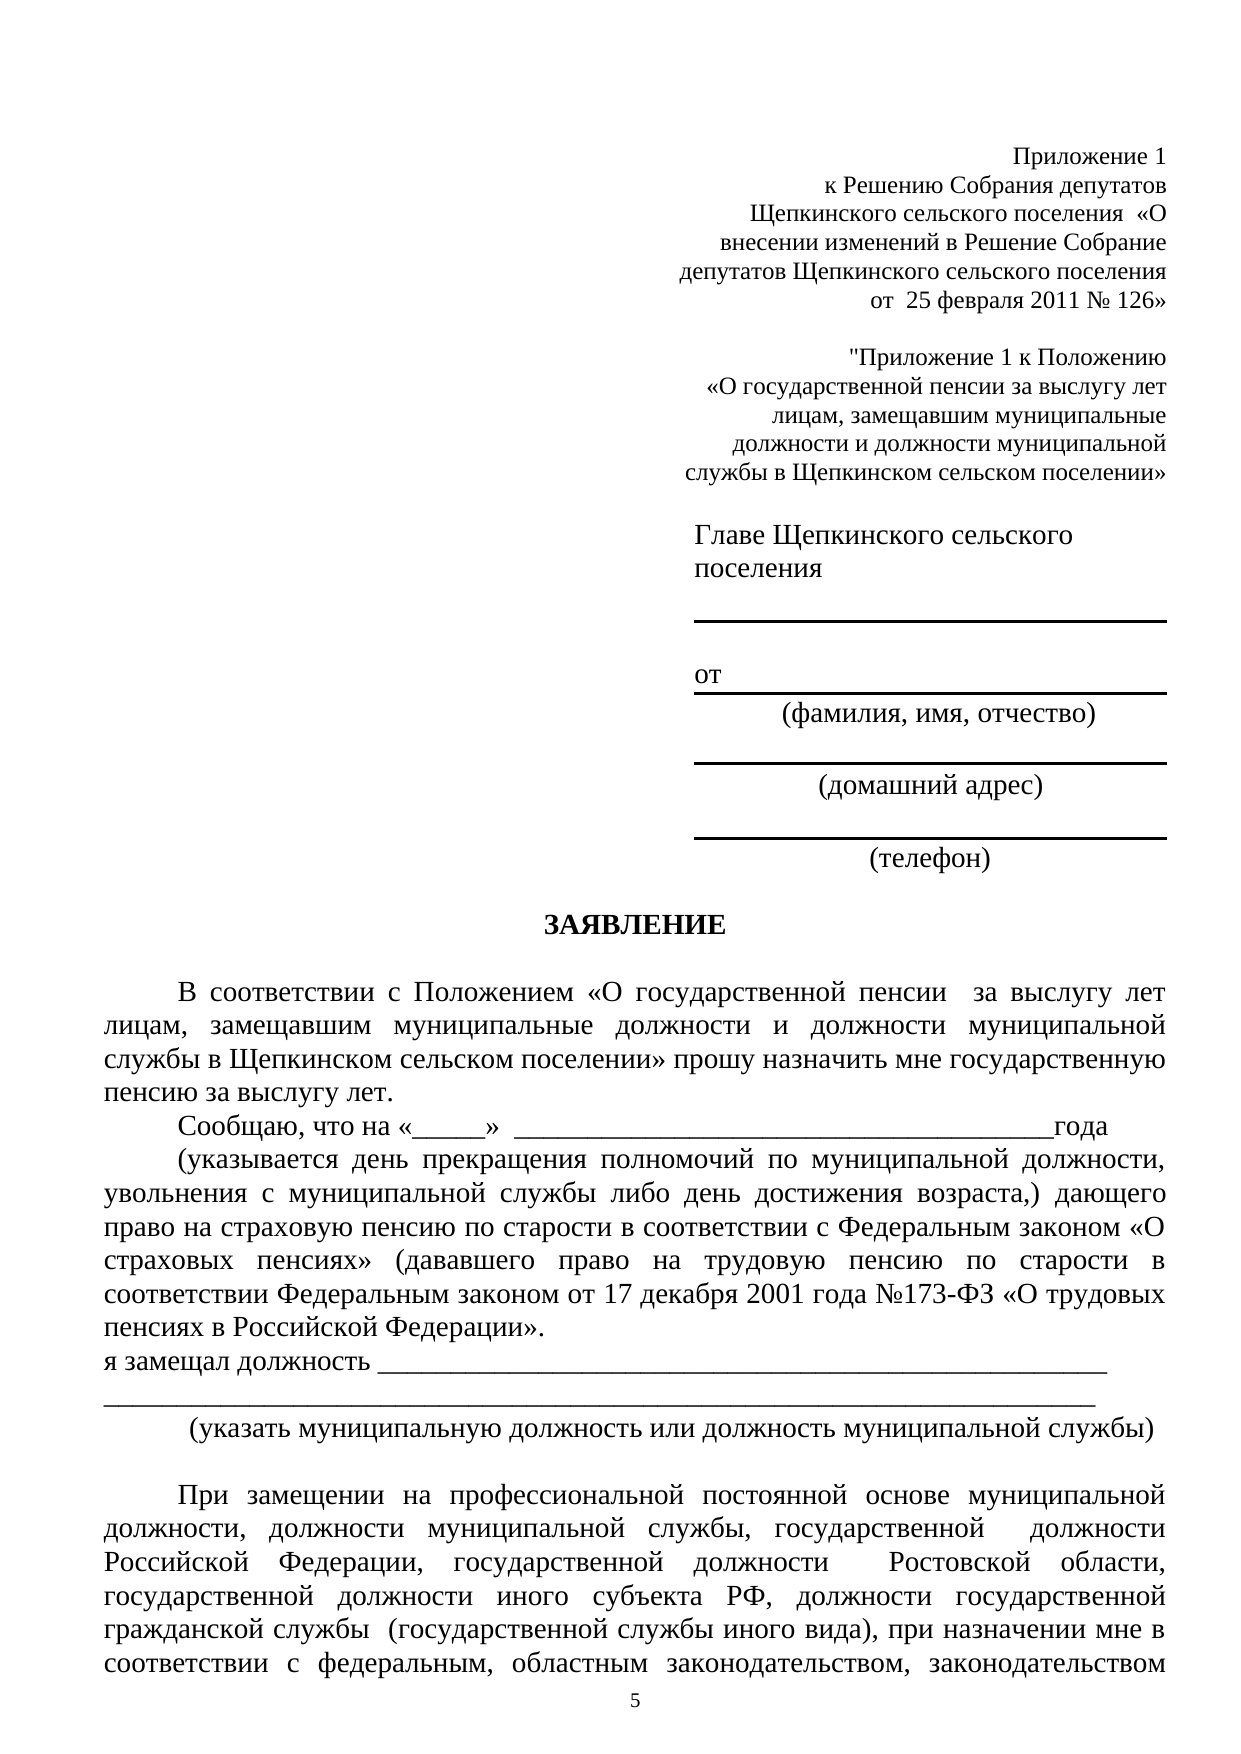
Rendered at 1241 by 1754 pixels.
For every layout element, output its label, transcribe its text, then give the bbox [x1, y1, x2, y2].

text я замещал должность __________________________________________________ [103, 1343, 1167, 1376]
text (телефон) [694, 840, 1167, 873]
text (домашний адрес) [694, 765, 1167, 801]
text (указать муниципальную должность или должность муниципальной службы) [103, 1410, 1167, 1443]
text к Решению Собрания депутатов [650, 170, 1167, 198]
text ____________________________________________________________________ [103, 1376, 1167, 1410]
text Щепкинского сельского поселения «О внесении изменений в Решение Собрание депутатов Щепкинского сельского поселения от 25 февраля 2011 № 126» [650, 198, 1167, 313]
text «О государственной пенсии за выслугу лет лицам, замещавшим муниципальные должности и должности муниципальной службы в Щепкинском сельском поселении» [650, 371, 1167, 486]
text (фамилия, имя, отчество) [694, 695, 1167, 729]
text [103, 1477, 1167, 1678]
text от [694, 656, 1167, 692]
text "Приложение 1 к Положению [650, 342, 1167, 371]
text ЗАЯВЛЕНИЕ [103, 907, 1167, 940]
text Главе Щепкинского сельского поселения [694, 517, 1167, 584]
text Сообщаю, что на «_____» _____________________________________года [103, 1108, 1167, 1142]
text (указывается день прекращения полномочий по муниципальной должности, увольнения с муниципальной службы либо день достижения возраста,) дающего право на страховую пенсию по старости в соответствии с Федеральным законом «О страховых пенсиях» (дававшего право на трудовую пенсию по старости в соответствии Федеральным законом от 17 декабря 2001 года №173-ФЗ «О трудовых пенсиях в Российской Федерации». [103, 1142, 1167, 1343]
text В соответствии с Положением «О государственной пенсии за выслугу лет лицам, замещавшим муниципальные должности и должности муниципальной службы в Щепкинском сельском поселении» прошу назначить мне государственную пенсию за выслугу лет. [103, 974, 1167, 1108]
text Приложение 1 [650, 141, 1167, 170]
